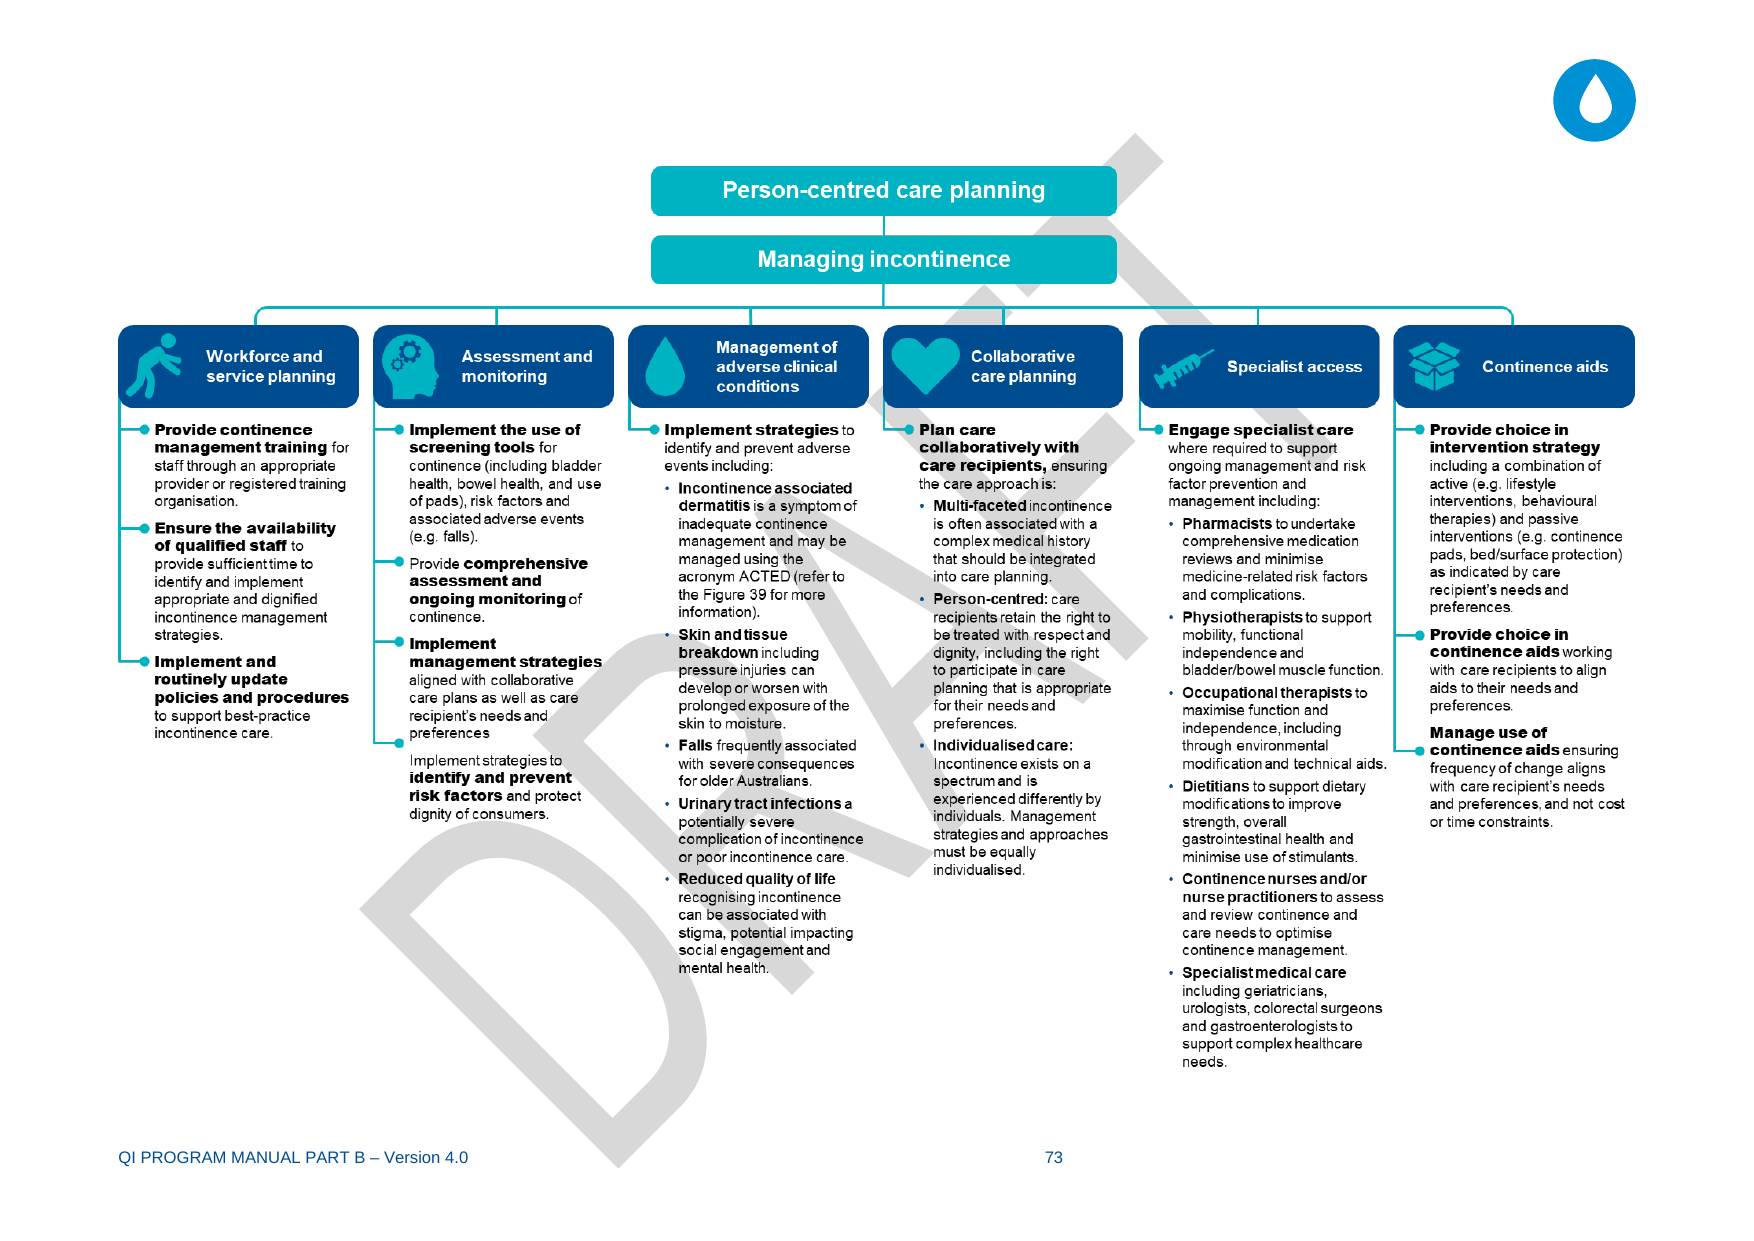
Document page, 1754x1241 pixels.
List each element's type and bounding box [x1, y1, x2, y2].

picture [118, 166, 1636, 1093]
